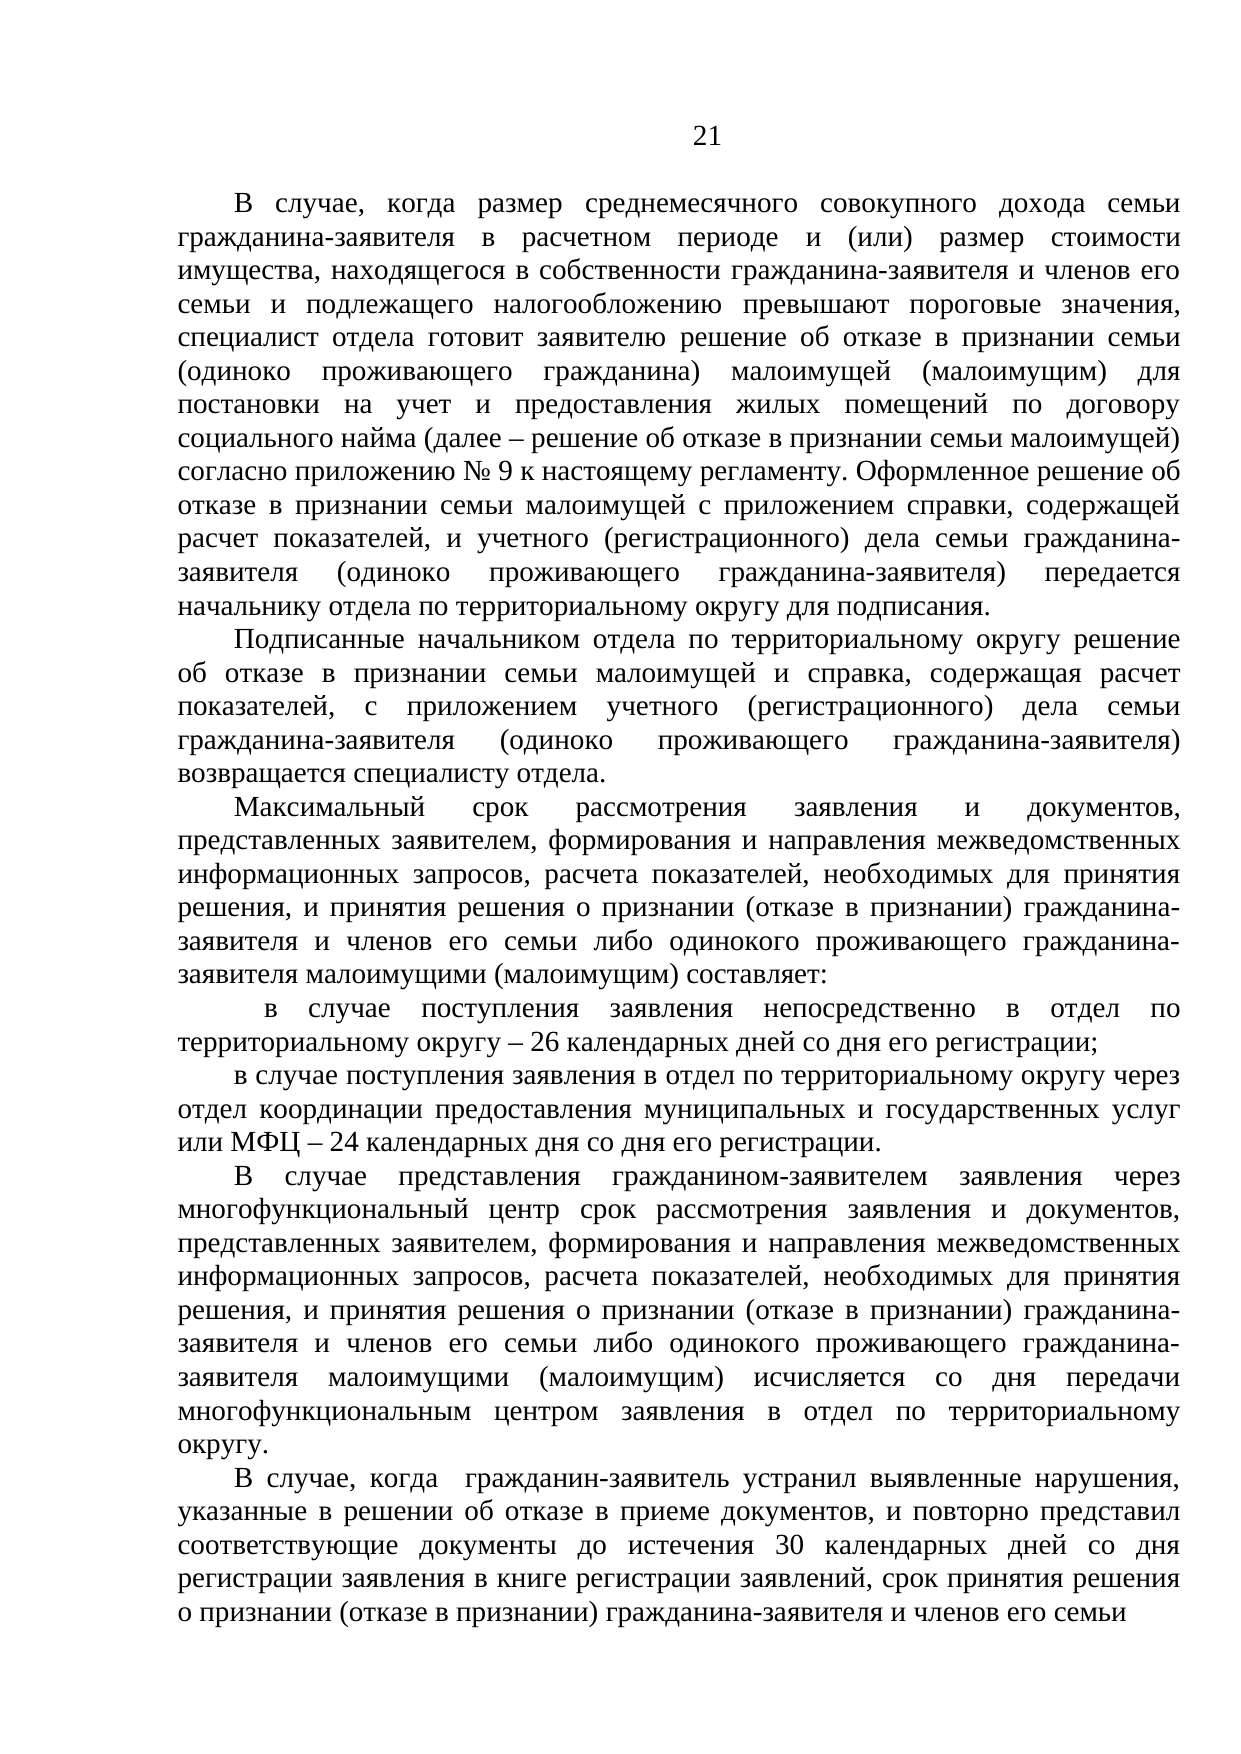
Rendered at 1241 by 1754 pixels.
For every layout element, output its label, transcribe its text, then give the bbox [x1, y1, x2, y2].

text в случае поступления заявления в отдел по территориальному округу через отдел координации предоставления муниципальных и государственных услуг или МФЦ – 24 календарных дня со дня его регистрации. [177, 1057, 1181, 1158]
text 21 [177, 118, 1181, 152]
text В случае, когда размер среднемесячного совокупного дохода семьи гражданина-заявителя в расчетном периоде и (или) размер стоимости имущества, находящегося в собственности гражданина-заявителя и членов его семьи и подлежащего налогообложению превышают пороговые значения, специалист отдела готовит заявителю решение об отказе в признании семьи (одиноко проживающего гражданина) малоимущей (малоимущим) для постановки на учет и предоставления жилых помещений по договору социального найма (далее – решение об отказе в признании семьи малоимущей) согласно приложению № 9 к настоящему регламенту. Оформленное решение об отказе в признании семьи малоимущей с приложением справки, содержащей расчет показателей, и учетного (регистрационного) дела семьи гражданина-заявителя (одиноко проживающего гражданина-заявителя) передается начальнику отдела по территориальному округу для подписания. [177, 185, 1181, 621]
text В случае, когда гражданин-заявитель устранил выявленные нарушения, указанные в решении об отказе в приеме документов, и повторно представил соответствующие документы до истечения 30 календарных дней со дня регистрации заявления в книге регистрации заявлений, срок принятия решения о признании (отказе в признании) гражданина-заявителя и членов его семьи [177, 1460, 1181, 1627]
text Максимальный срок рассмотрения заявления и документов, представленных заявителем, формирования и направления межведомственных информационных запросов, расчета показателей, необходимых для принятия решения, и принятия решения о признании (отказе в признании) гражданина-заявителя и членов его семьи либо одинокого проживающего гражданина-заявителя малоимущими (малоимущим) составляет: [177, 789, 1181, 990]
text Подписанные начальником отдела по территориальному округу решение об отказе в признании семьи малоимущей и справка, содержащая расчет показателей, с приложением учетного (регистрационного) дела семьи гражданина-заявителя (одиноко проживающего гражданина-заявителя) возвращается специалисту отдела. [177, 621, 1181, 789]
text В случае представления гражданином-заявителем заявления через многофункциональный центр срок рассмотрения заявления и документов, представленных заявителем, формирования и направления межведомственных информационных запросов, расчета показателей, необходимых для принятия решения, и принятия решения о признании (отказе в признании) гражданина-заявителя и членов его семьи либо одинокого проживающего гражданина-заявителя малоимущими (малоимущим) исчисляется со дня передачи многофункциональным центром заявления в отдел по территориальному округу. [177, 1158, 1181, 1460]
text в случае поступления заявления непосредственно в отдел по территориальному округу – 26 календарных дней со дня его регистрации; [177, 990, 1181, 1057]
